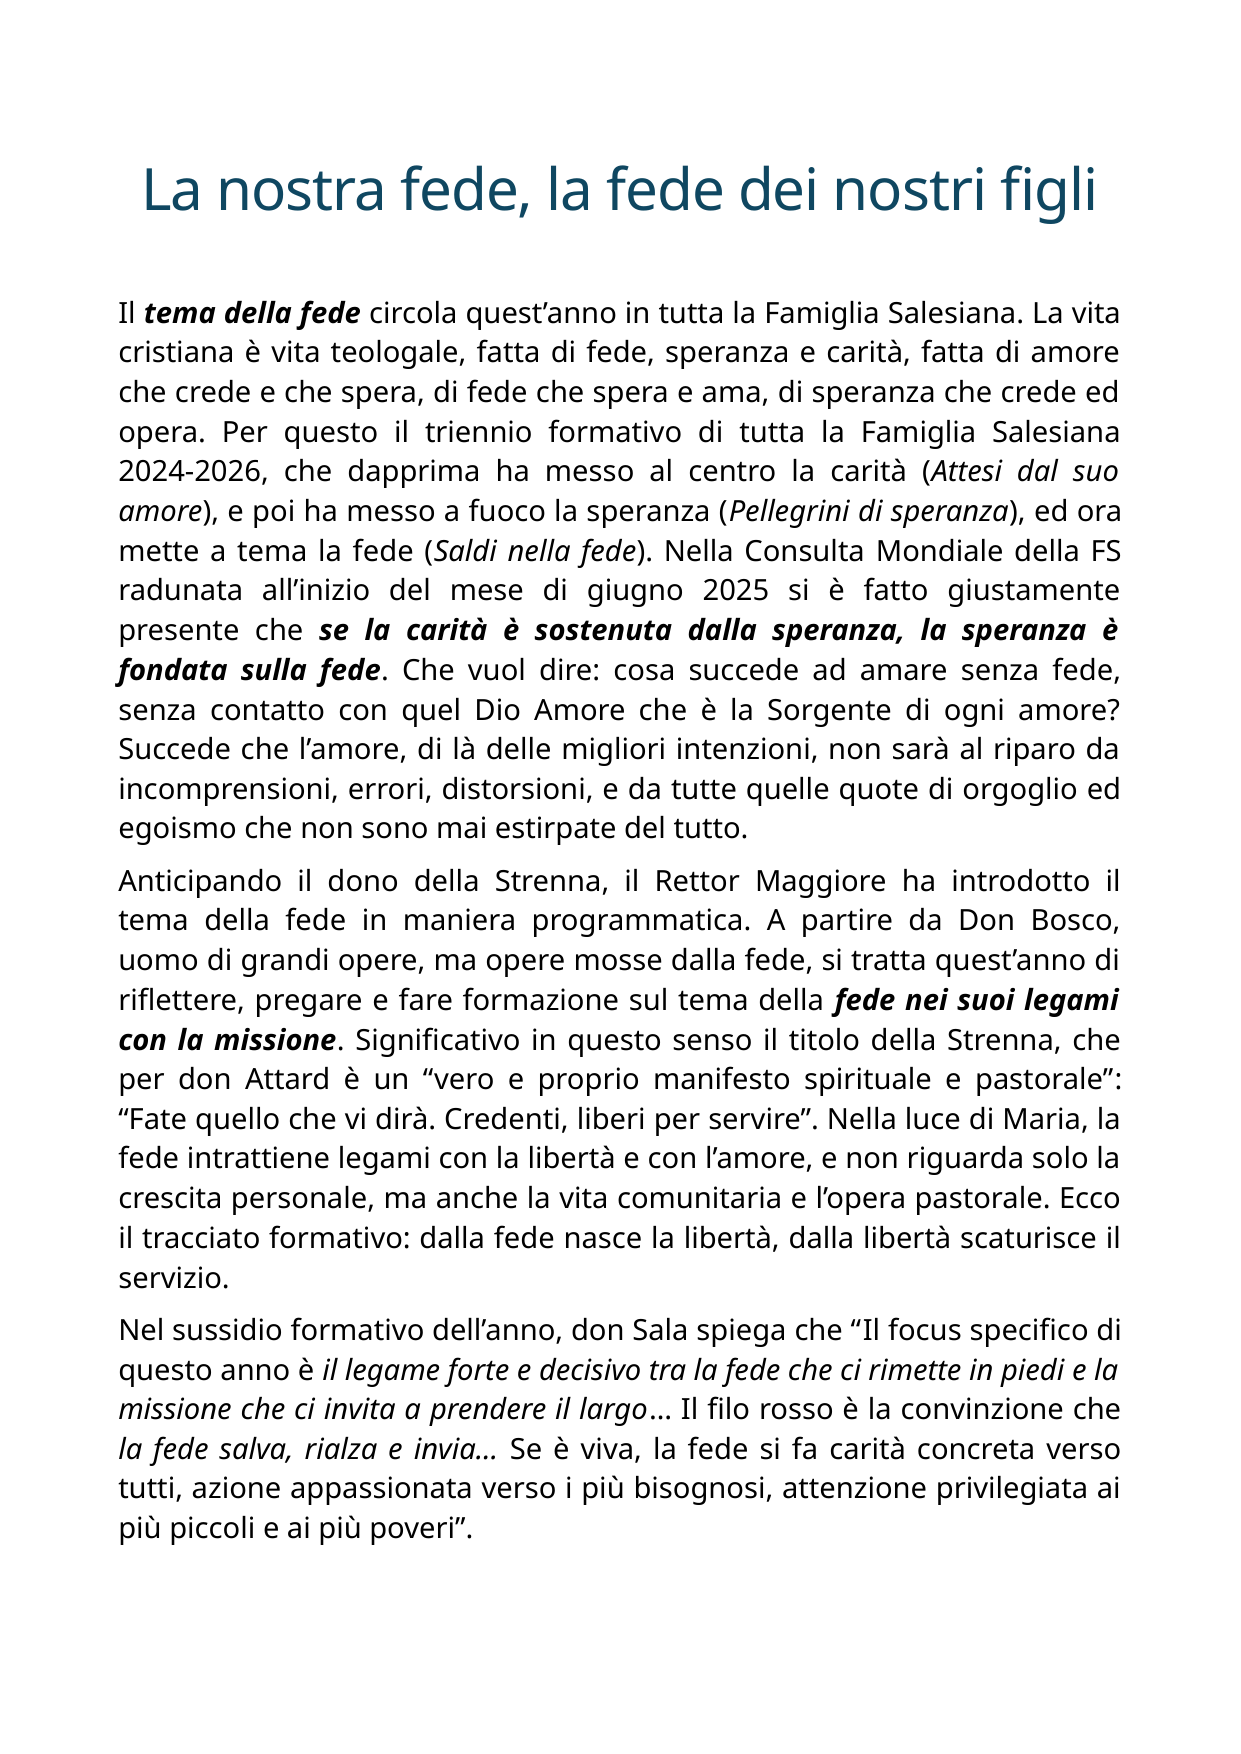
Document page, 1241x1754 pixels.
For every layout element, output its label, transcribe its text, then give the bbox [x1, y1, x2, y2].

title La nostra fede, la fede dei nostri figli [118, 148, 1122, 227]
text Nel sussidio formativo dell’anno, don Sala spiega che “Il focus specifico di questo anno è il legame forte e decisivo tra la fede che ci rimette in piedi e la missione che ci invita a prendere il largo… Il filo rosso è la convinzione che la fede salva, rialza e invia… Se è viva, la fede si fa carità concreta verso tutti, azione appassionata verso i più bisognosi, attenzione privilegiata ai più piccoli e ai più poveri”. [118, 1309, 1122, 1547]
text Anticipando il dono della Strenna, il Rettor Maggiore ha introdotto il tema della fede in maniera programmatica. A partire da Don Bosco, uomo di grandi opere, ma opere mosse dalla fede, si tratta quest’anno di riflettere, pregare e fare formazione sul tema della fede nei suoi legami con la missione. Significativo in questo senso il titolo della Strenna, che per don Attard è un “vero e proprio manifesto spirituale e pastorale”: “Fate quello che vi dirà. Credenti, liberi per servire”. Nella luce di Maria, la fede intrattiene legami con la libertà e con l’amore, e non riguarda solo la crescita personale, ma anche la vita comunitaria e l’opera pastorale. Ecco il tracciato formativo: dalla fede nasce la libertà, dalla libertà scaturisce il servizio. [118, 860, 1122, 1297]
text Il tema della fede circola quest’anno in tutta la Famiglia Salesiana. La vita cristiana è vita teologale, fatta di fede, speranza e carità, fatta di amore che crede e che spera, di fede che spera e ama, di speranza che crede ed opera. Per questo il triennio formativo di tutta la Famiglia Salesiana 2024-2026, che dapprima ha messo al centro la carità (Attesi dal suo amore), e poi ha messo a fuoco la speranza (Pellegrini di speranza), ed ora mette a tema la fede (Saldi nella fede). Nella Consulta Mondiale della FS radunata all’inizio del mese di giugno 2025 si è fatto giustamente presente che se la carità è sostenuta dalla speranza, la speranza è fondata sulla fede. Che vuol dire: cosa succede ad amare senza fede, senza contatto con quel Dio Amore che è la Sorgente di ogni amore? Succede che l’amore, di là delle migliori intenzioni, non sarà al riparo da incomprensioni, errori, distorsioni, e da tutte quelle quote di orgoglio ed egoismo che non sono mai estirpate del tutto. [118, 292, 1122, 847]
